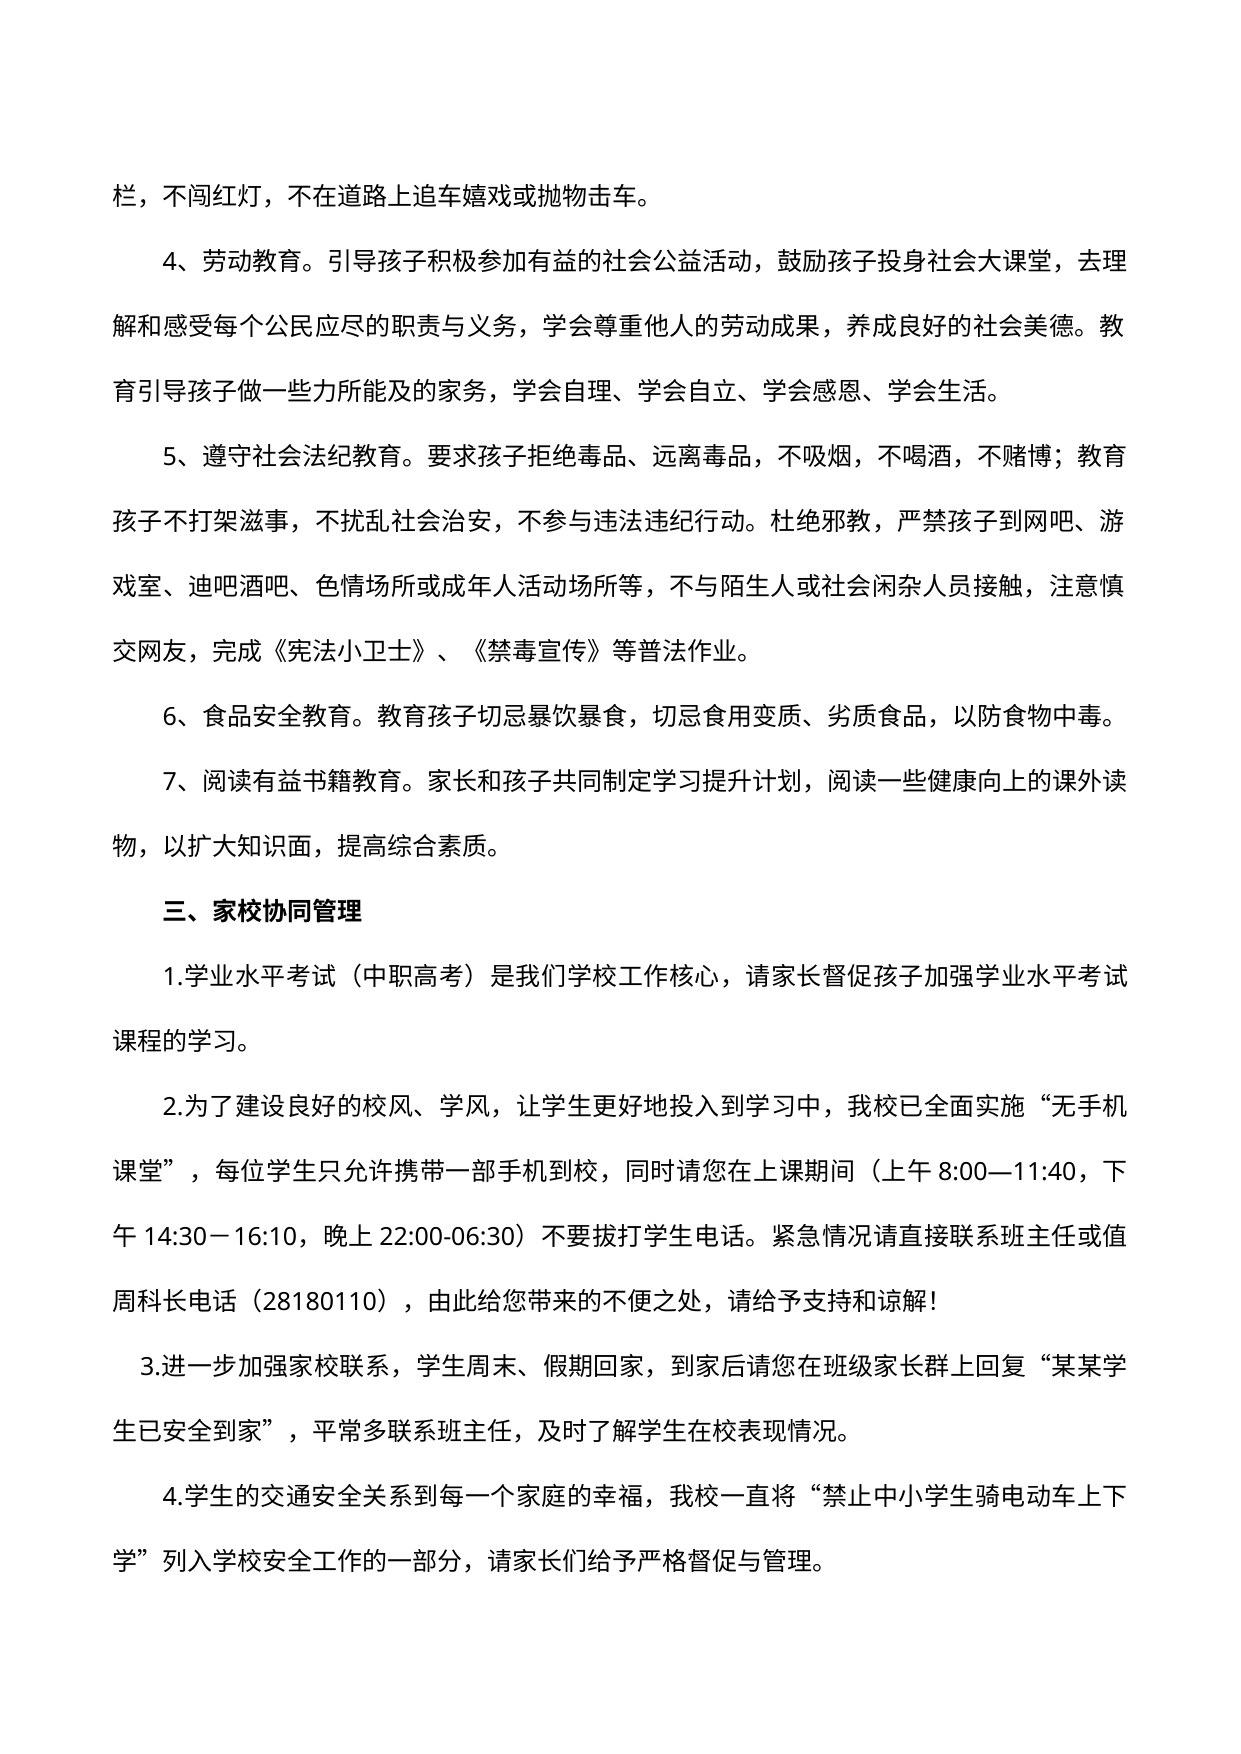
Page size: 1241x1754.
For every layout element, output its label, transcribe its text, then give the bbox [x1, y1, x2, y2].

text 三、家校协同管理 [112, 877, 1128, 942]
text 4.学生的交通安全关系到每一个家庭的幸福，我校一直将“禁止中小学生骑电动车上下学”列入学校安全工作的一部分，请家长们给予严格督促与管理。 [112, 1462, 1128, 1592]
text 2.为了建设良好的校风、学风，让学生更好地投入到学习中，我校已全面实施“无手机课堂”，每位学生只允许携带一部手机到校，同时请您在上课期间（上午8:00—11:40，下午14:30－16:10，晚上22:00-06:30）不要拔打学生电话。紧急情况请直接联系班主任或值周科长电话（28180110），由此给您带来的不便之处，请给予支持和谅解！ 3.进一步加强家校联系，学生周末、假期回家，到家后请您在班级家长群上回复“某某学生已安全到家”，平常多联系班主任，及时了解学生在校表现情况。 [112, 1072, 1128, 1462]
text 5、遵守社会法纪教育。要求孩子拒绝毒品、远离毒品，不吸烟，不喝酒，不赌博；教育孩子不打架滋事，不扰乱社会治安，不参与违法违纪行动。杜绝邪教，严禁孩子到网吧、游戏室、迪吧酒吧、色情场所或成年人活动场所等，不与陌生人或社会闲杂人员接触，注意慎交网友，完成《宪法小卫士》、《禁毒宣传》等普法作业。 [112, 422, 1128, 682]
text 4、劳动教育。引导孩子积极参加有益的社会公益活动，鼓励孩子投身社会大课堂，去理解和感受每个公民应尽的职责与义务，学会尊重他人的劳动成果，养成良好的社会美德。教育引导孩子做一些力所能及的家务，学会自理、学会自立、学会感恩、学会生活。 [112, 227, 1128, 422]
text 6、食品安全教育。教育孩子切忌暴饮暴食，切忌食用变质、劣质食品，以防食物中毒。 [112, 682, 1128, 747]
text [112, 162, 1128, 227]
text 7、阅读有益书籍教育。家长和孩子共同制定学习提升计划，阅读一些健康向上的课外读物，以扩大知识面，提高综合素质。 [112, 747, 1128, 877]
text 1.学业水平考试（中职高考）是我们学校工作核心，请家长督促孩子加强学业水平考试课程的学习。 [112, 942, 1128, 1072]
